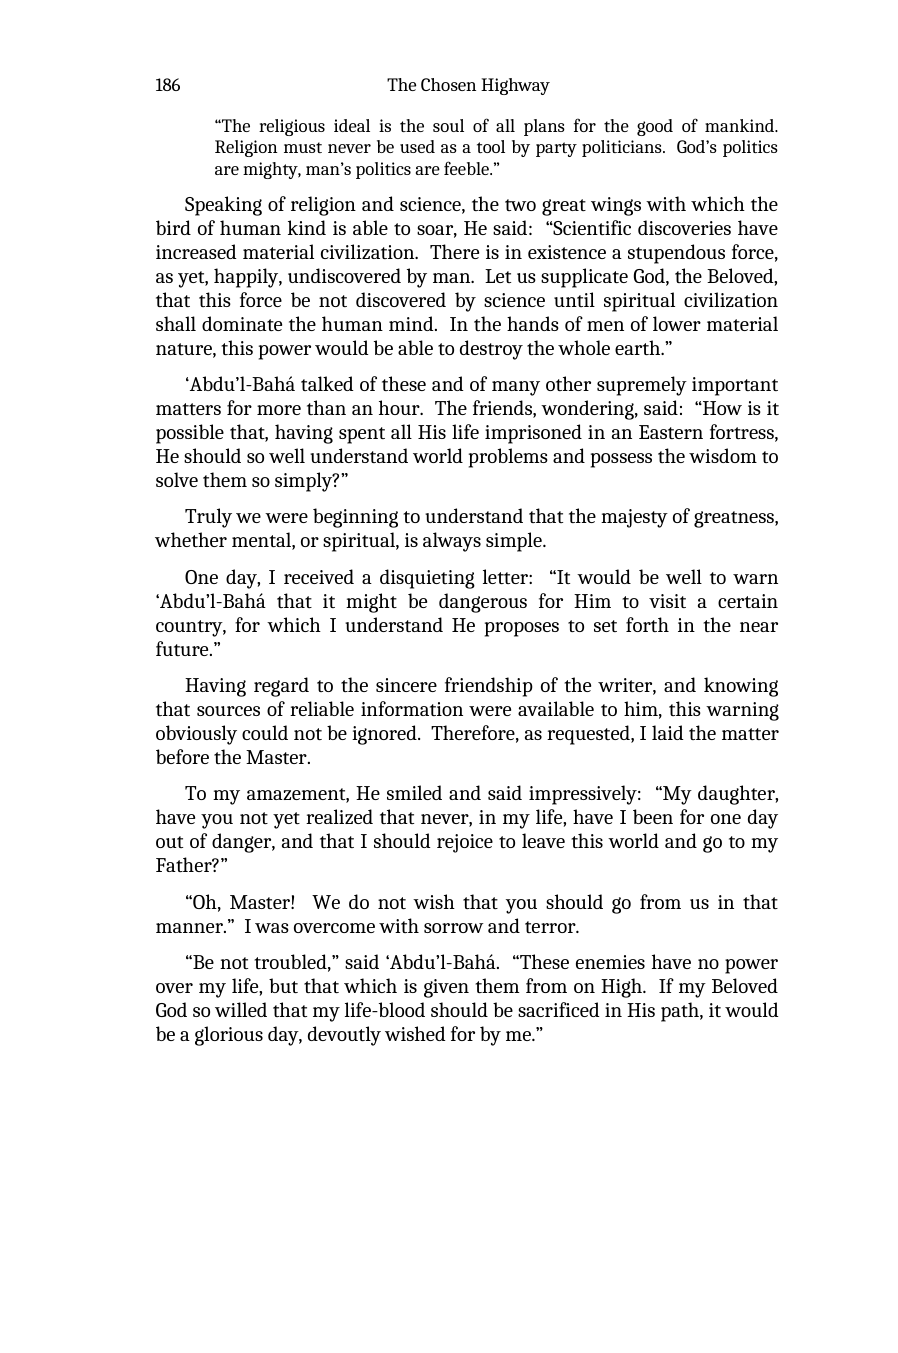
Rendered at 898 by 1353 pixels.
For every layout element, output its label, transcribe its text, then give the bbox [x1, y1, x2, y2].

text “Be not troubled,” said ‘Abdu’l-Bahá. “These enemies have no power over my life, but that which is given them from on High. If my Beloved God so willed that my life-blood should be sacrificed in His path, it would be a glorious day, devoutly wished for by me.” [155, 951, 779, 1047]
text “The religious ideal is the soul of all plans for the good of mankind. Religion must never be used as a tool by party politicians. God’s politics are mighty, man’s politics are feeble.” [214, 115, 779, 180]
text Truly we were beginning to understand that the majesty of greatness, whether mental, or spiritual, is always simple. [155, 505, 779, 553]
text Speaking of religion and science, the two great wings with which the bird of human kind is able to soar, He said: “Scientific discoveries have increased material civilization. There is in existence a stupendous force, as yet, happily, undiscovered by man. Let us supplicate God, the Beloved, that this force be not discovered by science until spiritual civilization shall dominate the human mind. In the hands of men of lower material nature, this power would be able to destroy the whole earth.” [155, 192, 779, 360]
text Having regard to the sincere friendship of the writer, and knowing that sources of reliable information were available to him, this warning obviously could not be ignored. Therefore, as requested, I laid the matter before the Master. [155, 674, 779, 769]
text ‘Abdu’l-Bahá talked of these and of many other supremely important matters for more than an hour. The friends, wondering, said: “How is it possible that, having spent all His life imprisoned in an Eastern fortress, He should so well understand world problems and possess the wisdom to solve them so simply?” [155, 373, 779, 492]
text “Oh, Master! We do not wish that you should go from us in that manner.” I was overcome with sorrow and terror. [155, 890, 779, 938]
text To my amazement, He smiled and said impressively: “My daughter, have you not yet realized that never, in my life, have I been for one day out of danger, and that I should rejoice to leave this world and go to my Father?” [155, 782, 779, 878]
text One day, I received a disquieting letter: “It would be well to warn ‘Abdu’l-Bahá that it might be dangerous for Him to visit a certain country, for which I understand He proposes to set forth in the near future.” [155, 565, 779, 661]
